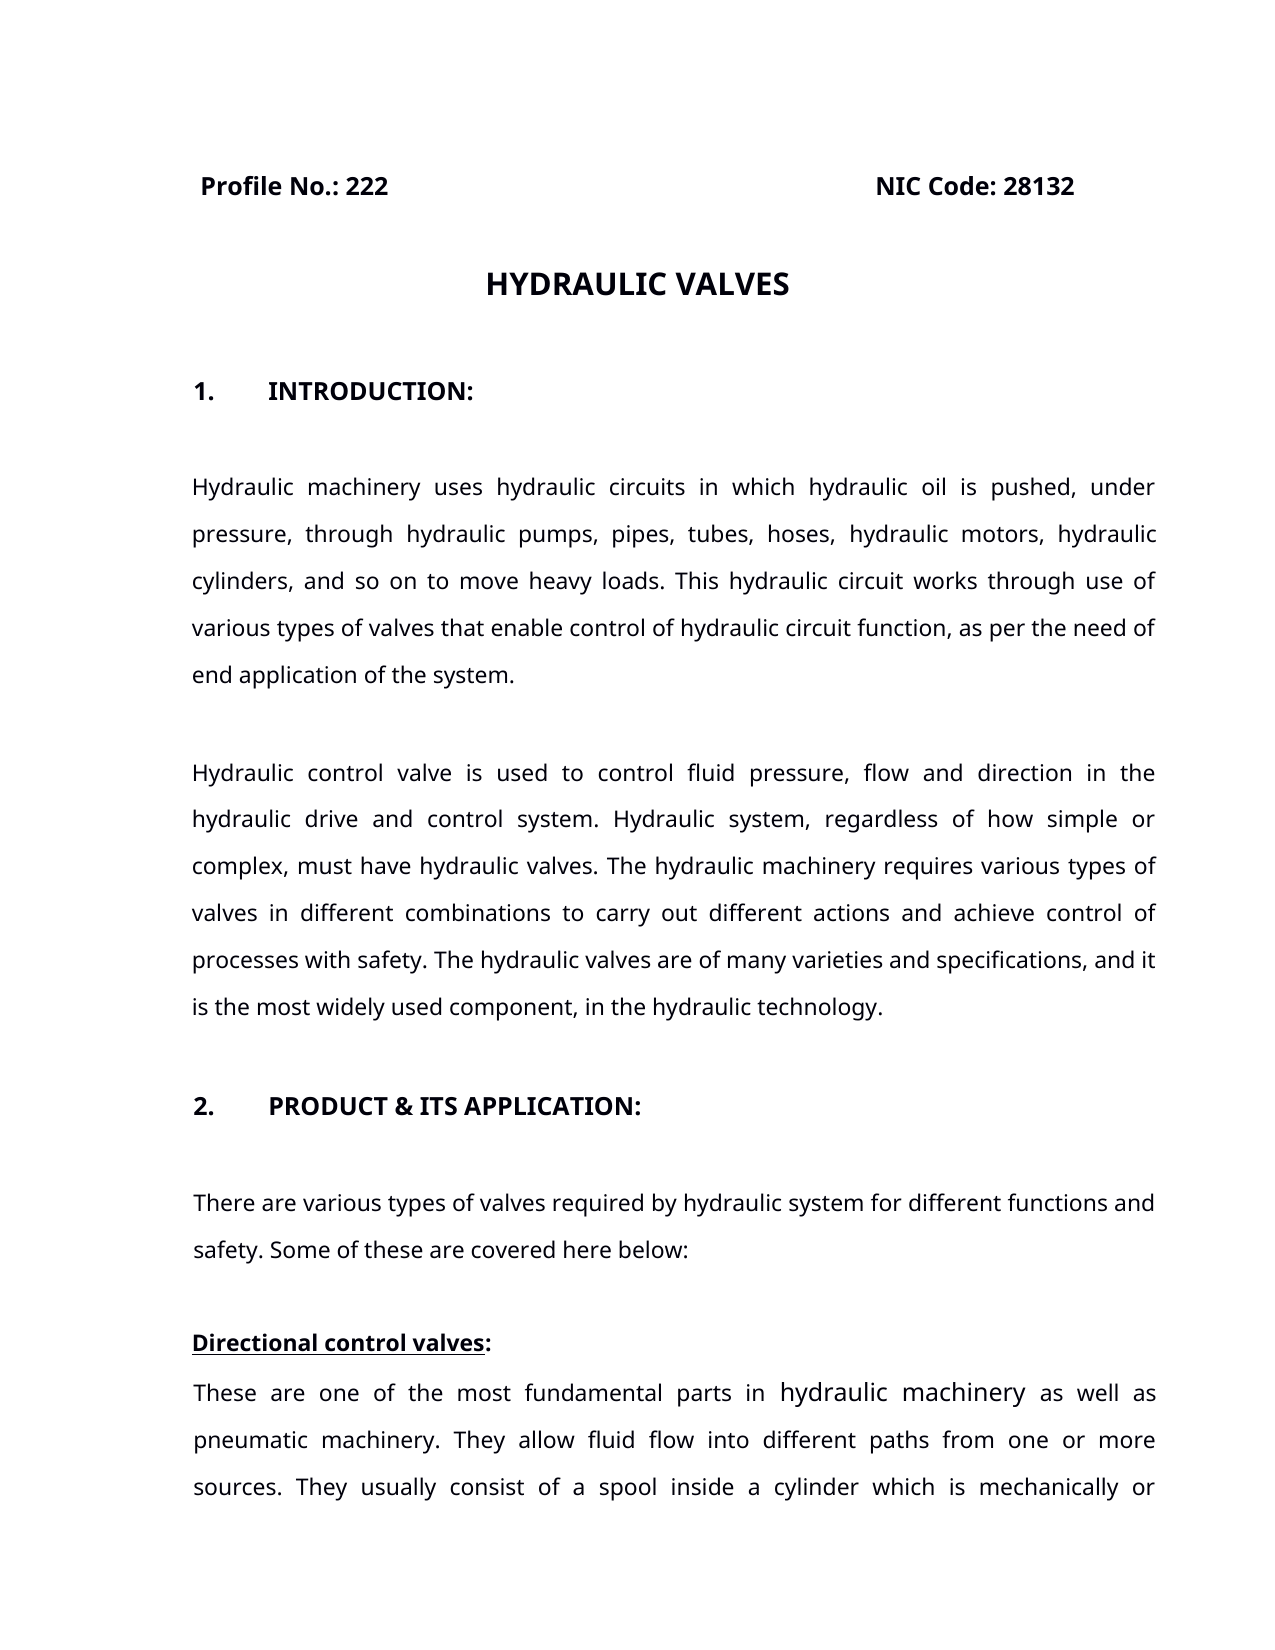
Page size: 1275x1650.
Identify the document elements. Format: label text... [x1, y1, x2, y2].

text There are various types of valves required by hydraulic system for different functions and safety. Some of these are covered here below: [193, 1187, 1157, 1265]
text Directional control valves: [192, 1327, 1157, 1358]
text 1. INTRODUCTION: [118, 373, 1157, 407]
text 2. PRODUCT & ITS APPLICATION: [118, 1089, 1157, 1123]
text Hydraulic control valve is used to control fluid pressure, flow and direction in the hydraulic drive and control system. Hydraulic system, regardless of how simple or complex, must have hydraulic valves. The hydraulic machinery requires various types of valves in different combinations to carry out different actions and achieve control of processes with safety. The hydraulic valves are of many varieties and specifications, and it is the most widely used component, in the hydraulic technology. [192, 756, 1157, 1022]
text HYDRAULIC VALVES [118, 262, 1157, 305]
text Profile No.: 222 NIC Code: 28132 [118, 169, 1157, 203]
text Hydraulic machinery uses hydraulic circuits in which hydraulic oil is pushed, under pressure, through hydraulic pumps, pipes, tubes, hoses, hydraulic motors, hydraulic cylinders, and so on to move heavy loads. This hydraulic circuit works through use of various types of valves that enable control of hydraulic circuit function, as per the need of end application of the system. [192, 471, 1157, 690]
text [193, 1374, 1157, 1502]
